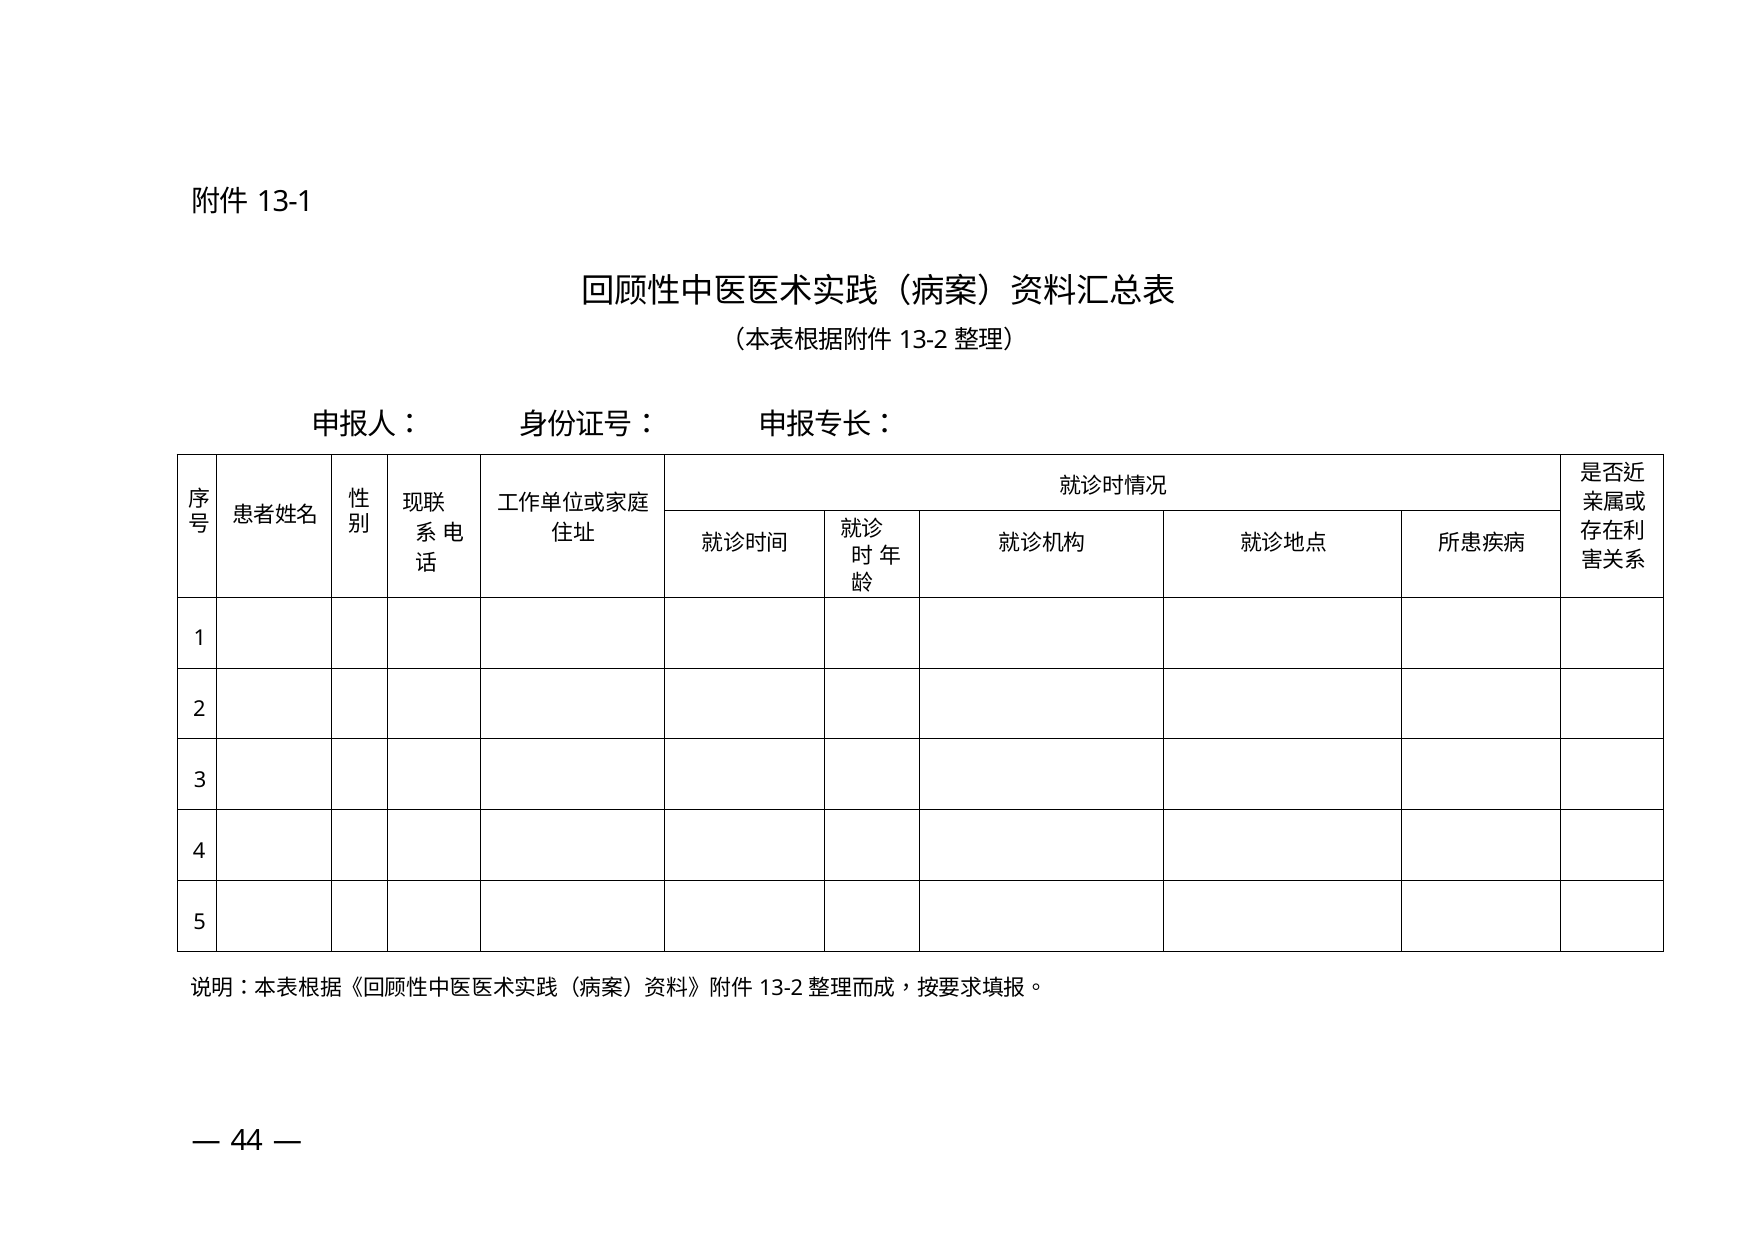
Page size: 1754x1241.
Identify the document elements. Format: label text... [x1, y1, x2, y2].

table_cell [1561, 881, 1663, 951]
text 申报人： 身份证号： 申报专长： [311, 406, 1665, 441]
table_cell [481, 810, 664, 879]
table_cell [665, 598, 824, 667]
table_cell [1561, 669, 1663, 738]
table_cell [1561, 598, 1663, 667]
table_cell [1402, 669, 1560, 738]
table_cell [1402, 810, 1560, 879]
table_header 工作单位或家庭 住址 [481, 455, 664, 597]
table_cell [1164, 669, 1401, 738]
table_cell 3 [178, 739, 216, 809]
table_cell [1164, 739, 1401, 809]
table_header 患者姓名 [217, 455, 331, 597]
table_cell [481, 669, 664, 738]
table_cell [388, 739, 480, 809]
table_header 现联系 电话 [388, 455, 480, 597]
table_cell [217, 669, 331, 738]
table_cell 所患疾病 [1402, 511, 1560, 597]
table_cell 4 [178, 810, 216, 879]
table_cell [920, 881, 1163, 951]
table_cell [825, 598, 919, 667]
table_cell 就诊地点 [1164, 511, 1401, 597]
table_cell [665, 669, 824, 738]
table_cell 5 [178, 881, 216, 951]
table_cell [1402, 598, 1560, 667]
table_cell [920, 669, 1163, 738]
text （本表根据附件 13-2 整理） [721, 324, 1665, 355]
table_cell 就诊时间 [665, 511, 824, 597]
table_cell [388, 810, 480, 879]
table_cell [1402, 881, 1560, 951]
table_cell 1 [178, 598, 216, 667]
table_cell [920, 598, 1163, 667]
text 回顾性中医医术实践（病案）资料汇总表 [581, 269, 1665, 311]
table_cell [825, 881, 919, 951]
table_cell [825, 739, 919, 809]
table_cell [665, 881, 824, 951]
table_cell [1164, 810, 1401, 879]
table_cell [217, 810, 331, 879]
text 说明：本表根据《回顾性中医医术实践（病案）资料》附件 13-2 整理而成，按要求填报。 [190, 974, 1665, 1001]
table_header 性别 [332, 455, 387, 597]
table_cell [1164, 881, 1401, 951]
table_header 就诊时情况 [665, 455, 1560, 510]
text 附件 13-1 [192, 182, 1665, 219]
table_cell [825, 669, 919, 738]
table_cell [332, 810, 387, 879]
table_cell [217, 739, 331, 809]
table_cell [388, 598, 480, 667]
table_cell [920, 810, 1163, 879]
table_cell [920, 739, 1163, 809]
table_cell [332, 598, 387, 667]
table_cell [332, 739, 387, 809]
table_cell [332, 669, 387, 738]
table_cell [217, 598, 331, 667]
table_cell [481, 739, 664, 809]
table_header 是否近 亲属或 存在利 害关系 [1561, 455, 1663, 597]
table_cell [1561, 810, 1663, 879]
table_cell [332, 881, 387, 951]
table_cell [481, 881, 664, 951]
table_cell [481, 598, 664, 667]
table_cell [217, 881, 331, 951]
table_cell [388, 669, 480, 738]
table_header 序号 [178, 455, 216, 597]
table_cell [665, 739, 824, 809]
table_cell 就诊时 年龄 [825, 511, 919, 597]
table_cell [1402, 739, 1560, 809]
table_cell [1561, 739, 1663, 809]
table_cell [665, 810, 824, 879]
table_cell 就诊机构 [920, 511, 1163, 597]
table_cell [825, 810, 919, 879]
table_cell [388, 881, 480, 951]
table_cell 2 [178, 669, 216, 738]
table_cell [1164, 598, 1401, 667]
